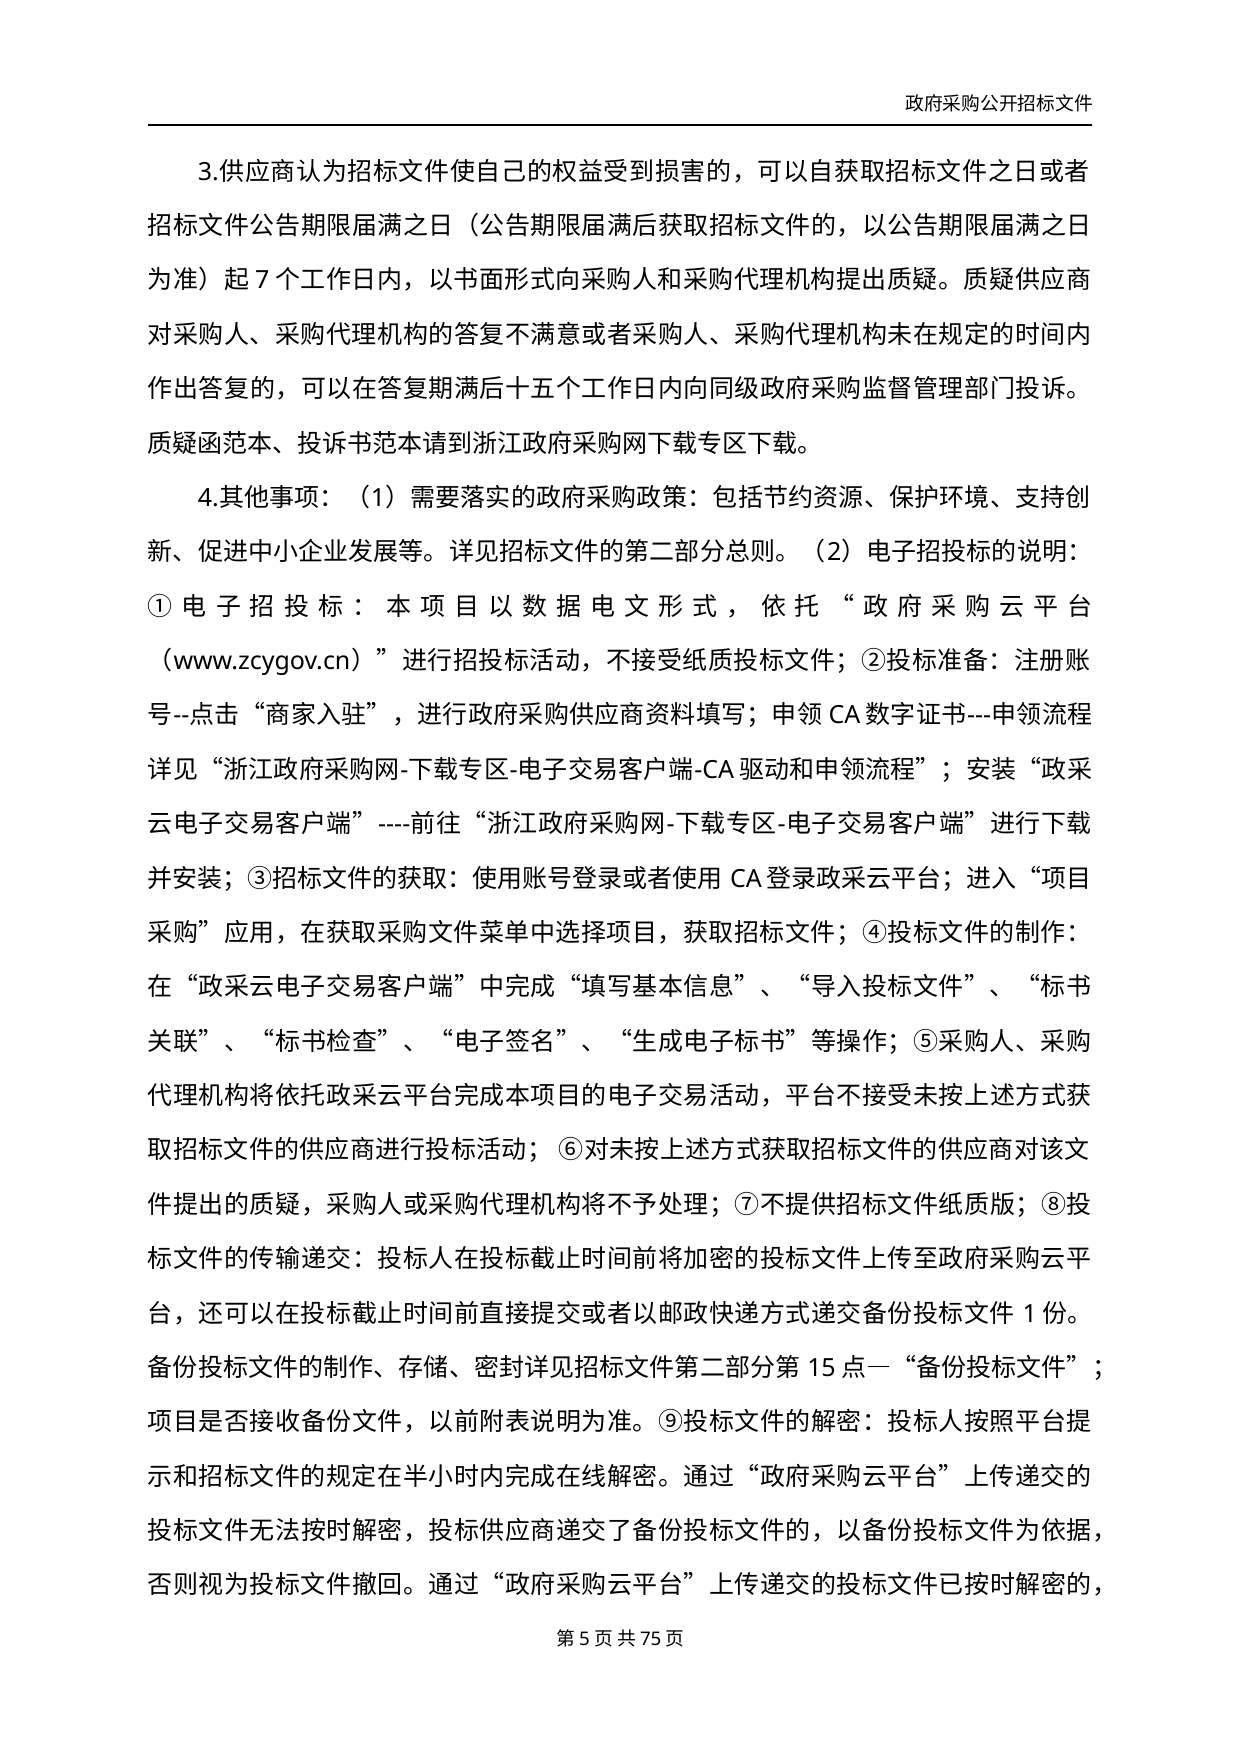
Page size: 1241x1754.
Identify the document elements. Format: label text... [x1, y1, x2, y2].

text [148, 477, 1092, 1601]
text 3.供应商认为招标文件使自己的权益受到损害的，可以自获取招标文件之日或者招标文件公告期限届满之日（公告期限届满后获取招标文件的，以公告期限届满之日为准）起7个工作日内，以书面形式向采购人和采购代理机构提出质疑。质疑供应商对采购人、采购代理机构的答复不满意或者采购人、采购代理机构未在规定的时间内作出答复的，可以在答复期满后十五个工作日内向同级政府采购监督管理部门投诉。质疑函范本、投诉书范本请到浙江政府采购网下载专区下载。 [148, 151, 1092, 459]
